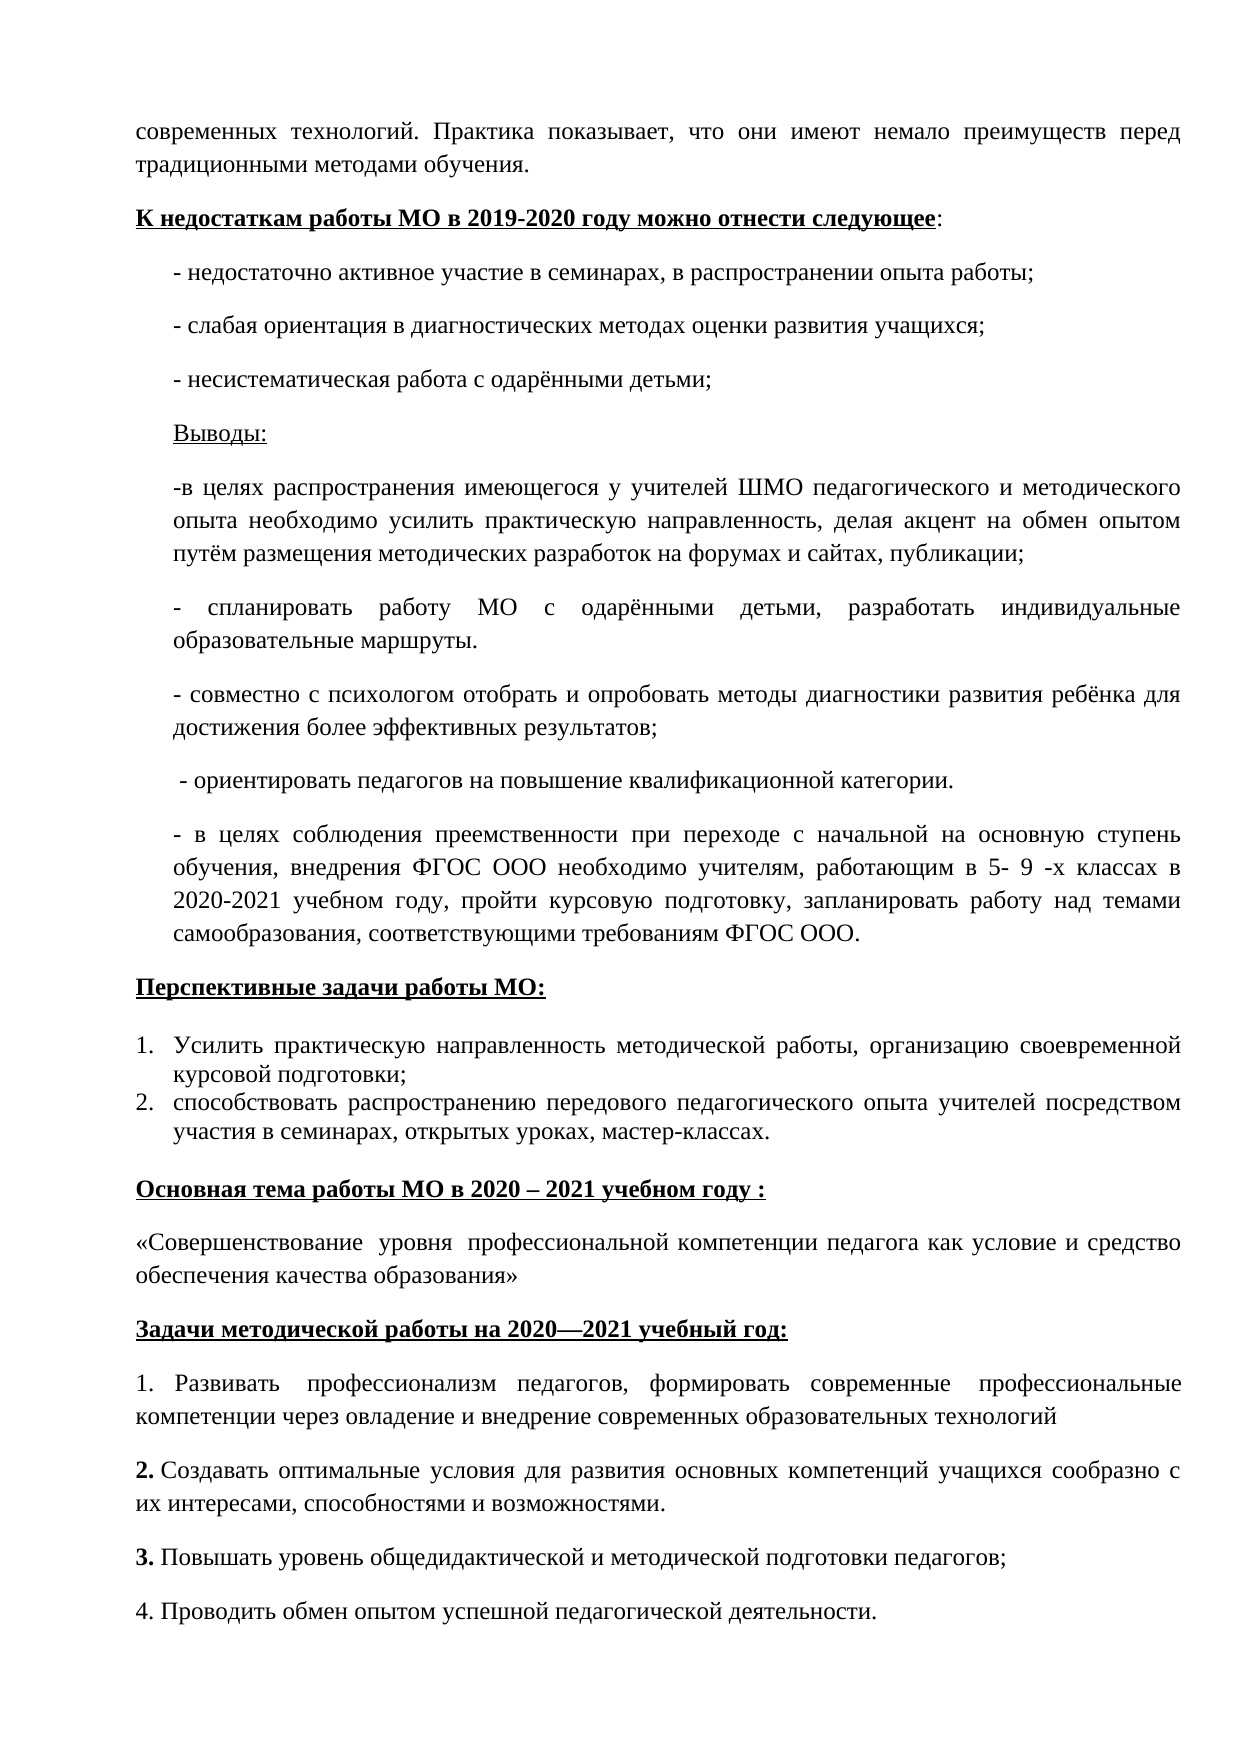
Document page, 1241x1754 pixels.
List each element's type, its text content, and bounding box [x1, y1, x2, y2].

text - совместно с психологом отобрать и опробовать методы диагностики развития ребёнка для достижения более эффективных результатов; [173, 679, 1182, 741]
text -в целях распространения имеющегося у учителей ШМО педагогического и методического опыта необходимо усилить практическую направленность, делая акцент на обмен опытом путём размещения методических разработок на форумах и сайтах, публикации; [173, 472, 1182, 567]
text - слабая ориентация в диагностических методах оценки развития учащихся; [173, 310, 1182, 339]
list способствовать распространению передового педагогического опыта учителей посредством участия в семинарах, открытых уроках, мастер-классах. [135, 1087, 1182, 1145]
text Выводы: [173, 418, 1182, 447]
text 2. Создавать оптимальные условия для развития основных компетенций учащихся сообразно с их интересами, способностями и возможностями. [135, 1455, 1182, 1517]
text Задачи методической работы на 2020—2021 учебный год: [135, 1314, 1182, 1343]
text - несистематическая работа с одарёнными детьми; [173, 364, 1182, 393]
text К недостаткам работы МО в 2019-2020 году можно отнести следующее: [135, 203, 1182, 231]
list Усилить практическую направленность методической работы, организацию своевременной курсовой подготовки; [135, 1030, 1182, 1087]
text 4. Проводить обмен опытом успешной педагогической деятельности. [135, 1596, 1182, 1624]
text - спланировать работу МО с одарёнными детьми, разработать индивидуальные образовательные маршруты. [173, 592, 1182, 654]
text - недостаточно активное участие в семинарах, в распространении опыта работы; [173, 257, 1182, 285]
text «Совершенствование уровня профессиональной компетенции педагога как условие и средство обеспечения качества образования» [135, 1227, 1182, 1289]
text - ориентировать педагогов на повышение квалификационной категории. [173, 766, 1182, 794]
text - в целях соблюдения преемственности при переходе с начальной на основную ступень обучения, внедрения ФГОС ООО необходимо учителям, работающим в 5- 9 -х классах в 2020-2021 учебном году, пройти курсовую подготовку, запланировать работу над темами самообразования, соответствующими требованиям ФГОС ООО. [173, 819, 1182, 947]
text 1. Развивать профессионализм педагогов, формировать современные профессиональные компетенции через овладение и внедрение современных образовательных технологий [135, 1368, 1182, 1430]
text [135, 116, 1182, 178]
text Основная тема работы МО в 2020 – 2021 учебном году : [135, 1174, 1182, 1202]
text Перспективные задачи работы МО: [135, 972, 1182, 1001]
text 3. Повышать уровень общедидактической и методической подготовки педагогов; [135, 1542, 1182, 1571]
